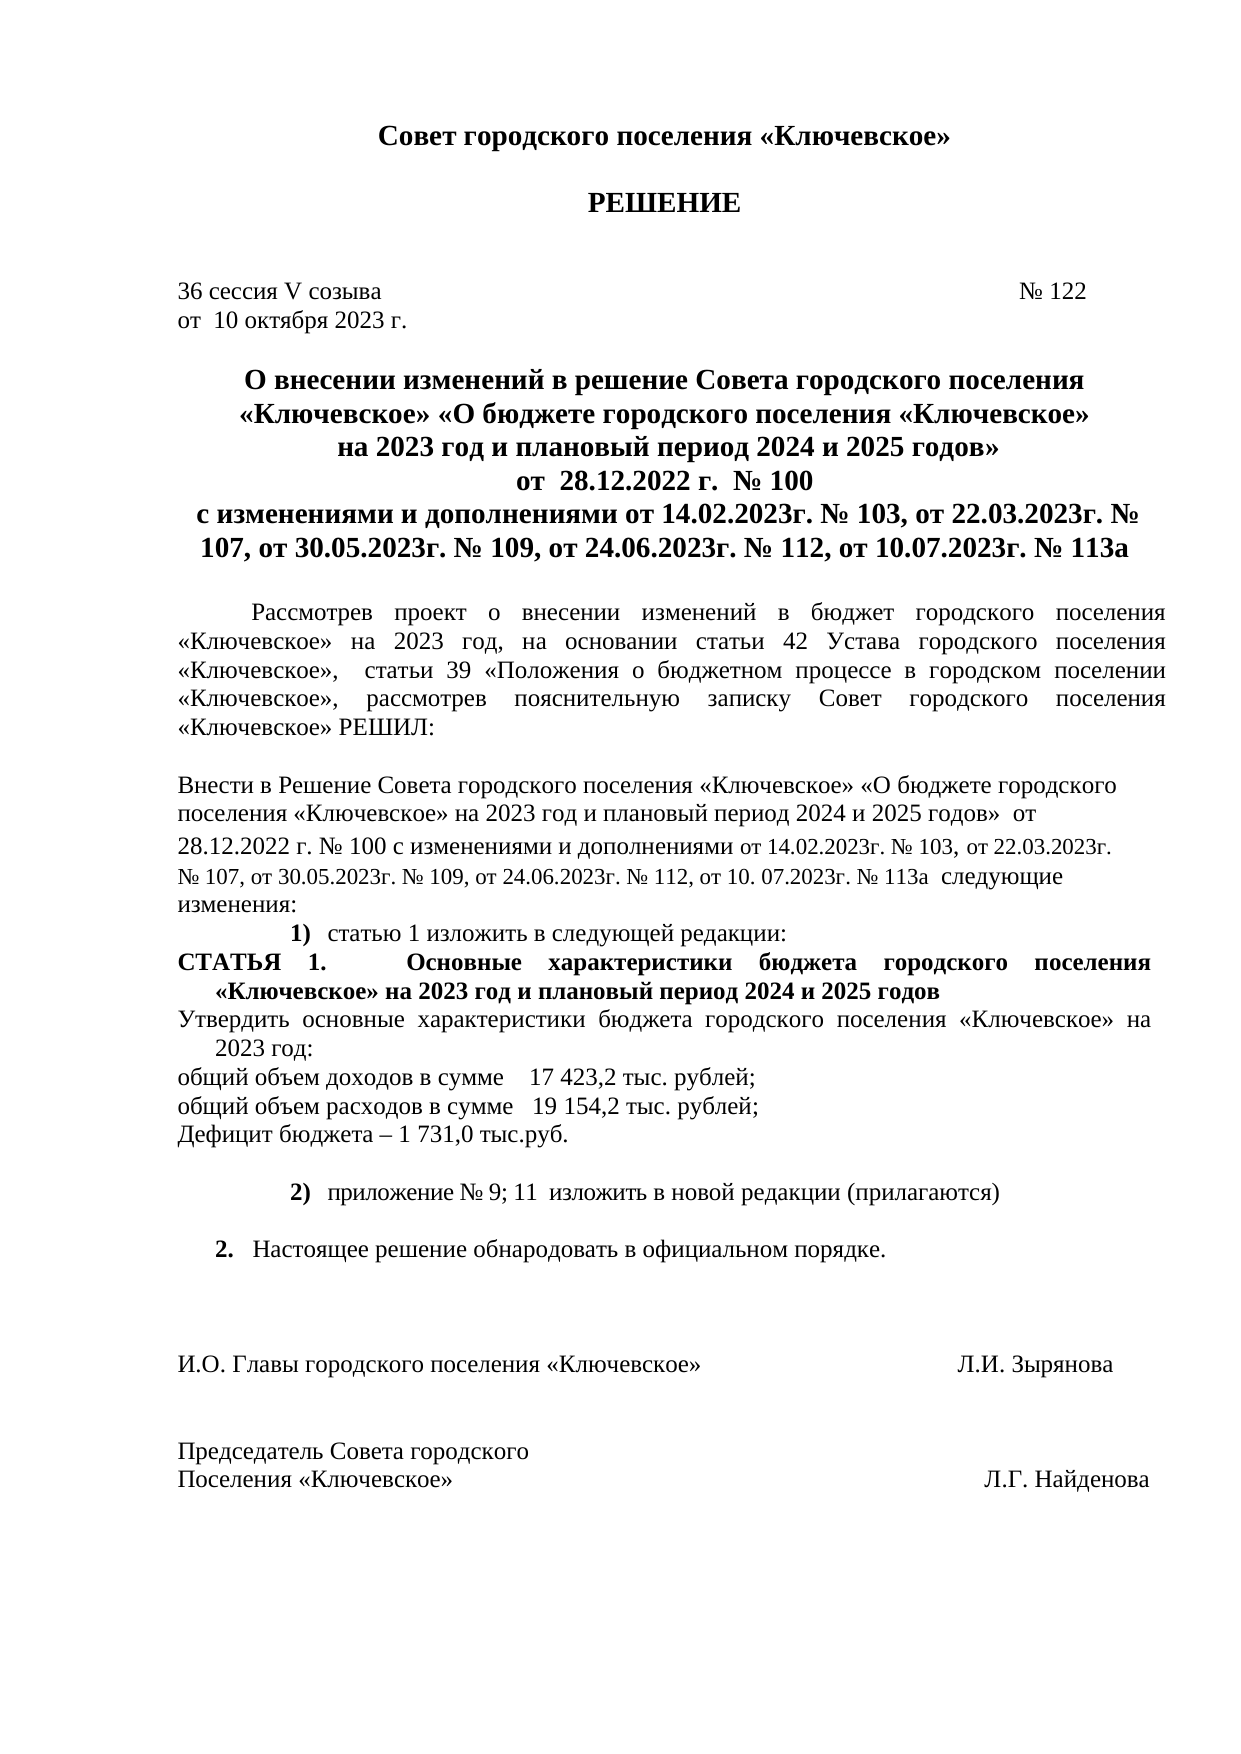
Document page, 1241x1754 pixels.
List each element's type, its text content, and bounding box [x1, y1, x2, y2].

text СТАТЬЯ 1. Основные характеристики бюджета городского поселения «Ключевское» на 2023 год и плановый период 2024 и 2025 годов [177, 947, 1152, 1004]
text общий объем доходов в сумме 17 423,2 тыс. рублей; [177, 1062, 1152, 1091]
text Рассмотрев проект о внесении изменений в бюджет городского поселения «Ключевское» на 2023 год, на основании статьи 42 Устава городского поселения «Ключевское», статьи 39 «Положения о бюджетном процессе в городском поселении «Ключевское», рассмотрев пояснительную записку Совет городского поселения «Ключевское» РЕШИЛ: [177, 597, 1167, 741]
text Внести в Решение Совета городского поселения «Ключевское» «О бюджете городского поселения «Ключевское» на 2023 год и плановый период 2024 и 2025 годов» от 28.12.2022 г. № 100 с изменениями и дополнениями от 14.02.2023г. № 103, от 22.03.2023г. № 107, от 30.05.2023г. № 109, от 24.06.2023г. № 112, от 10. 07.2023г. № 113а следующие изменения: [177, 770, 1152, 918]
list Настоящее решение обнародовать в официальном порядке. [215, 1234, 1151, 1263]
text 36 сессия V созыва № 122 [177, 276, 1152, 305]
text от 28.12.2022 г. № 100 [177, 463, 1152, 497]
text с изменениями и дополнениями от 14.02.2023г. № 103, от 22.03.2023г. № 107, от 30.05.2023г. № 109, от 24.06.2023г. № 112, от 10.07.2023г. № 113а [177, 497, 1152, 564]
text общий объем расходов в сумме 19 154,2 тыс. рублей; [177, 1091, 1152, 1119]
text Совет городского поселения «Ключевское» [177, 118, 1152, 152]
text на 2023 год и плановый период 2024 и 2025 годов» [177, 429, 1152, 463]
text Утвердить основные характеристики бюджета городского поселения «Ключевское» на 2023 год: [177, 1004, 1152, 1062]
text Поселения «Ключевское» Л.Г. Найденова [177, 1464, 1152, 1493]
text О внесении изменений в решение Совета городского поселения «Ключевское» «О бюджете городского поселения «Ключевское» [177, 362, 1152, 429]
text от 10 октября 2023 г. [177, 305, 1152, 334]
list статью 1 изложить в следующей редакции: [290, 918, 1152, 947]
text И.О. Главы городского поселения «Ключевское» Л.И. Зырянова [177, 1349, 1152, 1378]
text Дефицит бюджета – 1 731,0 тыс.руб. [177, 1119, 1152, 1148]
text РЕШЕНИЕ [177, 185, 1152, 219]
list приложение № 9; 11 изложить в новой редакции (прилагаются) [290, 1177, 1151, 1206]
text Председатель Совета городского [177, 1436, 1152, 1464]
